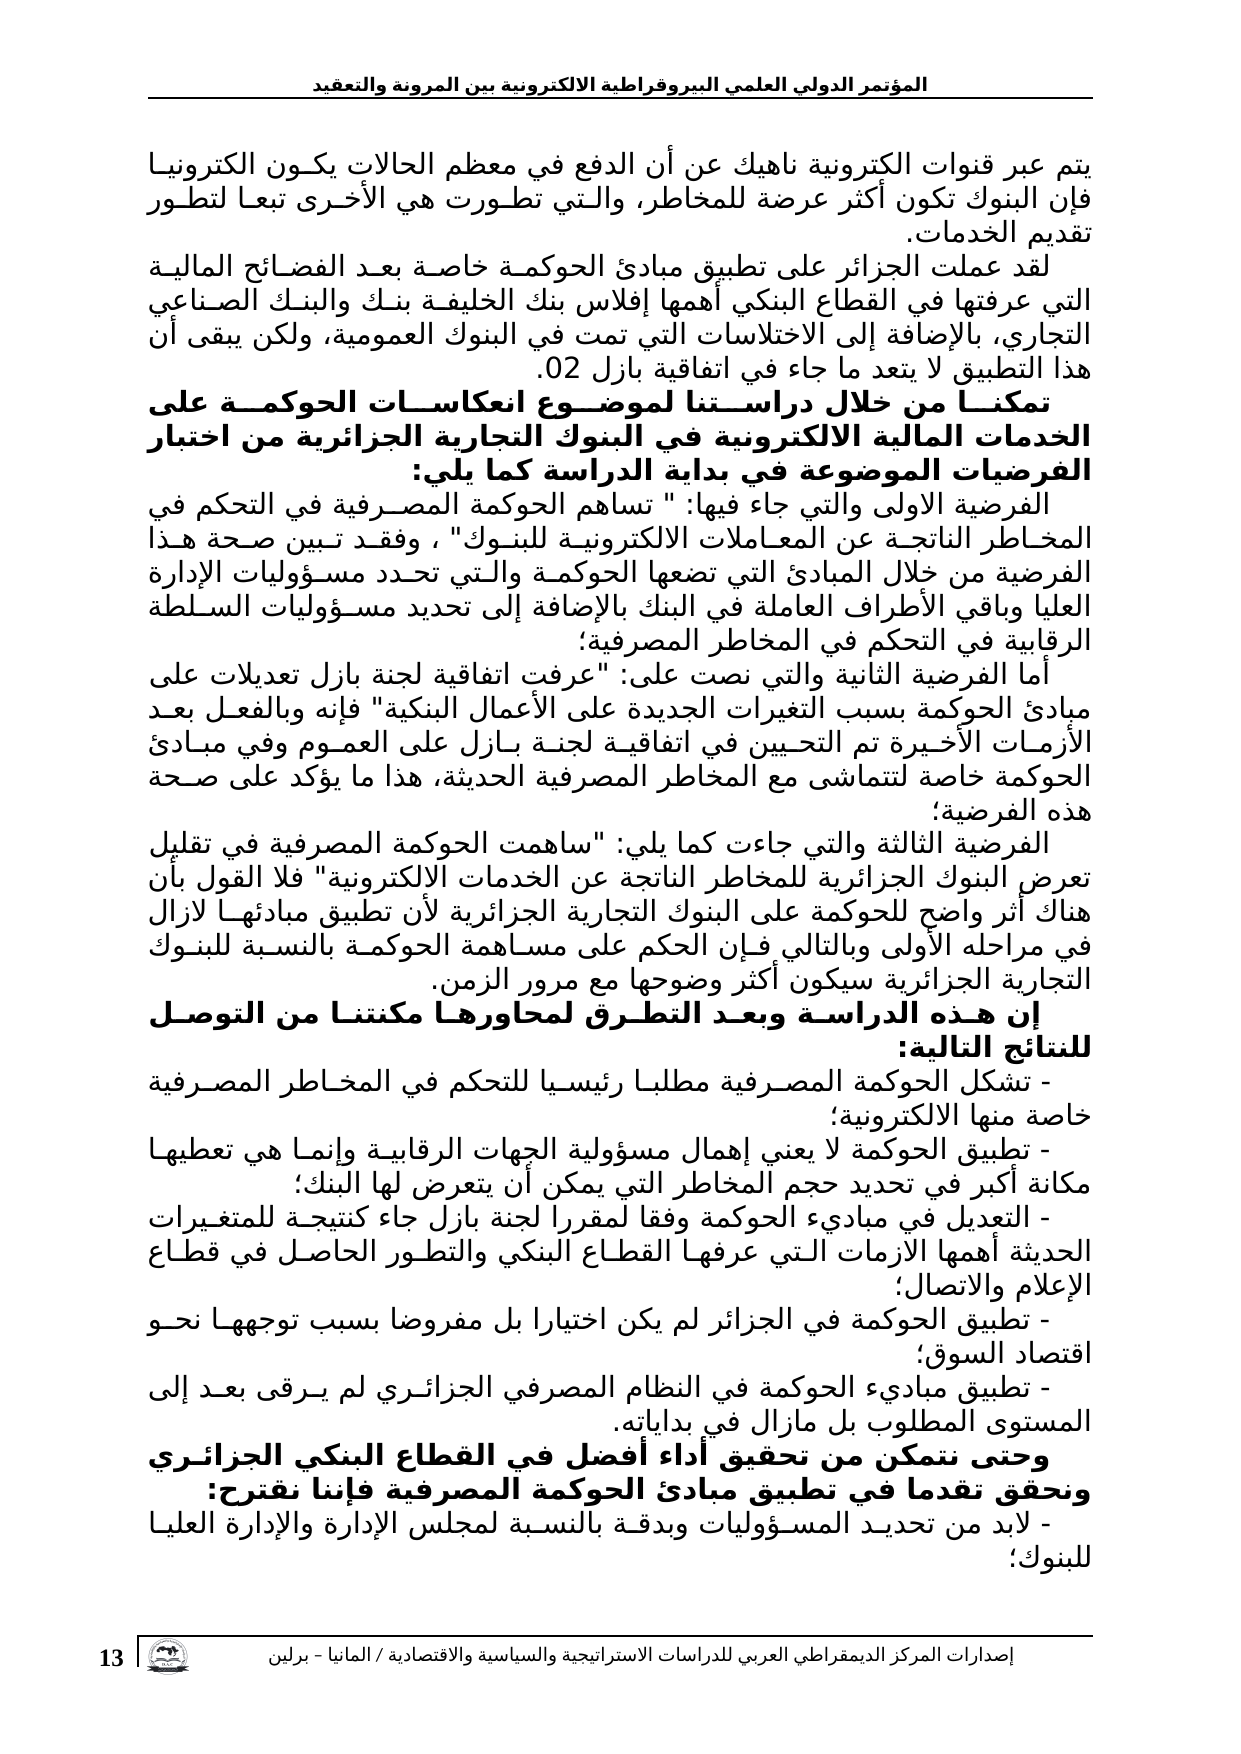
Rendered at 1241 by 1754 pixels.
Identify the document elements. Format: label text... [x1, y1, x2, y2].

list - تطبيق الحوكمة لا يعني إهمال مسؤولية الجهات الرقابية وإنما هي تعطيها مكانة أكبر في تحديد حجم المخاطر التي يمكن أن يتعرض لها البنك؛ [148, 1132, 1093, 1200]
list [148, 148, 1093, 249]
list أما الفرضية الثانية والتي نصت على: "عرفت اتفاقية لجنة بازل تعديلات على مبادئ الحوكمة بسبب التغيرات الجديدة على الأعمال البنكية" فإنه وبالفعل بعد الأزمات الأخيرة تم التحيين في اتفاقية لجنة بازل على العموم وفي مبادئ الحوكمة خاصة لتتماشى مع المخاطر المصرفية الحديثة، هذا ما يؤكد على صحة هذه الفرضية؛ [148, 657, 1093, 827]
list - تشكل الحوكمة المصرفية مطلبا رئيسيا للتحكم في المخاطر المصرفية خاصة منها الالكترونية؛ [148, 1064, 1093, 1132]
list - تطبيق مباديء الحوكمة في النظام المصرفي الجزائري لم يرقى بعد إلى المستوى المطلوب بل مازال في بداياته. [148, 1370, 1093, 1438]
list - التعديل في مباديء الحوكمة وفقا لمقررا لجنة بازل جاء كنتيجة للمتغيرات الحديثة أهمها الازمات التي عرفها القطاع البنكي والتطور الحاصل في قطاع الإعلام والاتصال؛ [148, 1200, 1093, 1302]
list - تطبيق الحوكمة في الجزائر لم يكن اختيارا بل مفروضا بسبب توجهها نحو اقتصاد السوق؛ [148, 1302, 1093, 1370]
list إن هذه الدراسة وبعد التطرق لمحاورها مكنتنا من التوصل للنتائج التالية: [148, 997, 1093, 1064]
list - لابد من تحديد المسؤوليات وبدقة بالنسبة لمجلس الإدارة والإدارة العليا للبنوك؛ [148, 1506, 1093, 1574]
list الفرضية الثالثة والتي جاءت كما يلي: "ساهمت الحوكمة المصرفية في تقليل تعرض البنوك الجزائرية للمخاطر الناتجة عن الخدمات الالكترونية" فلا القول بأن هناك أثر واضح للحوكمة على البنوك التجارية الجزائرية لأن تطبيق مبادئها لازال في مراحله الأولى وبالتالي فإن الحكم على مساهمة الحوكمة بالنسبة للبنوك التجارية الجزائرية سيكون أكثر وضوحها مع مرور الزمن. [148, 827, 1093, 997]
list الفرضية الاولى والتي جاء فيها: " تساهم الحوكمة المصرفية في التحكم في المخاطر الناتجة عن المعاملات الالكترونية للبنوك" ، وفقد تبين صحة هذا الفرضية من خلال المبادئ التي تضعها الحوكمة والتي تحدد مسؤوليات الإدارة العليا وباقي الأطراف العاملة في البنك بالإضافة إلى تحديد مسؤوليات السلطة الرقابية في التحكم في المخاطر المصرفية؛ [148, 487, 1093, 657]
list تمكنا من خلال دراستنا لموضوع انعكاسات الحوكمة على الخدمات المالية الالكترونية في البنوك التجارية الجزائرية من اختبار الفرضيات الموضوعة في بداية الدراسة كما يلي: [148, 385, 1093, 487]
list وحتى نتمكن من تحقيق أداء أفضل في القطاع البنكي الجزائري ونحقق تقدما في تطبيق مبادئ الحوكمة المصرفية فإننا نقترح: [148, 1438, 1093, 1506]
list لقد عملت الجزائر على تطبيق مبادئ الحوكمة خاصة بعد الفضائح المالية التي عرفتها في القطاع البنكي أهمها إفلاس بنك الخليفة بنك والبنك الصناعي التجاري، بالإضافة إلى الاختلاسات التي تمت في البنوك العمومية، ولكن يبقى أن هذا التطبيق لا يتعد ما جاء في اتفاقية بازل 02. [148, 249, 1093, 385]
